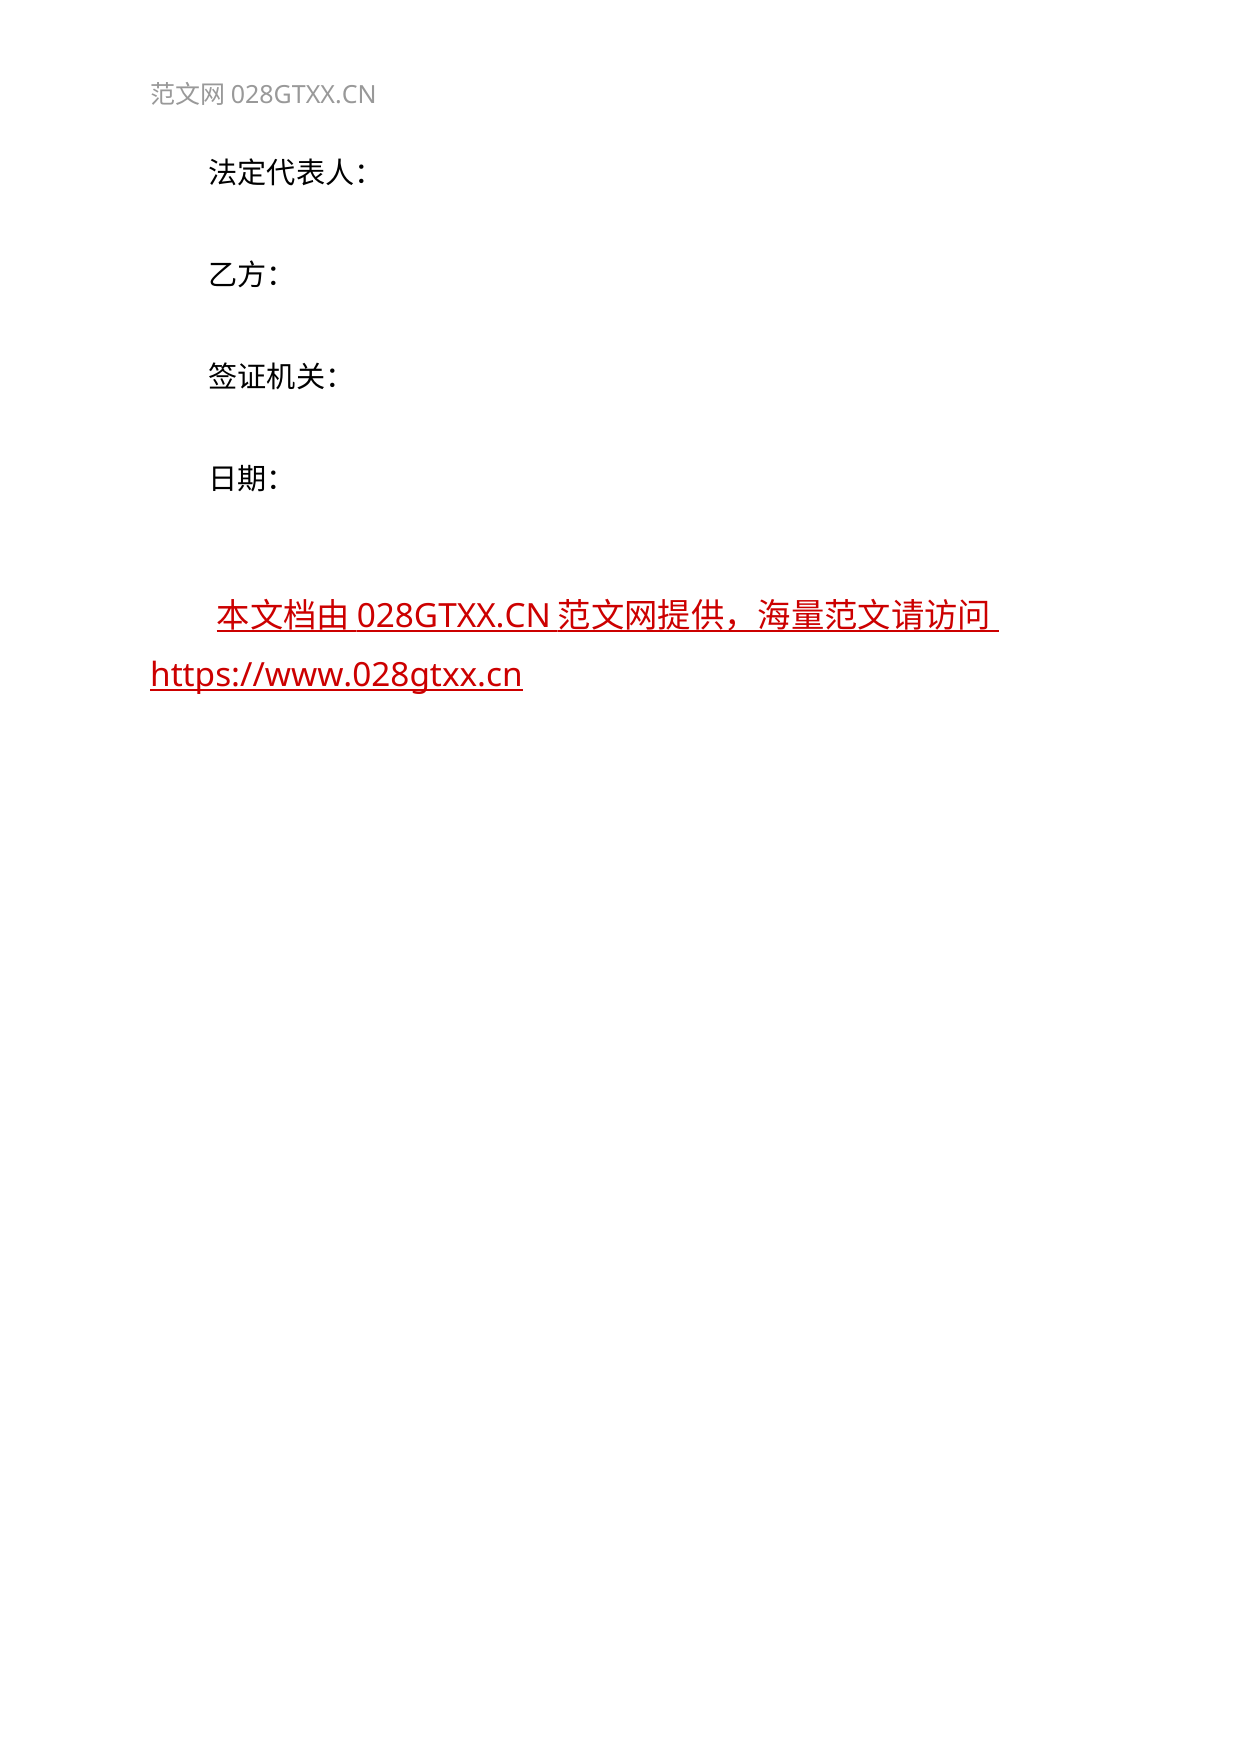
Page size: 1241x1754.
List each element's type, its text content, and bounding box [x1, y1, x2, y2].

text 日期： [150, 455, 1090, 498]
text 乙方： [150, 252, 1090, 294]
text 签证机关： [150, 353, 1090, 396]
text 本文档由028GTXX.CN范文网提供，海量范文请访问 https://www.028gtxx.cn [150, 588, 1090, 696]
text 法定代表人： [150, 150, 1090, 192]
